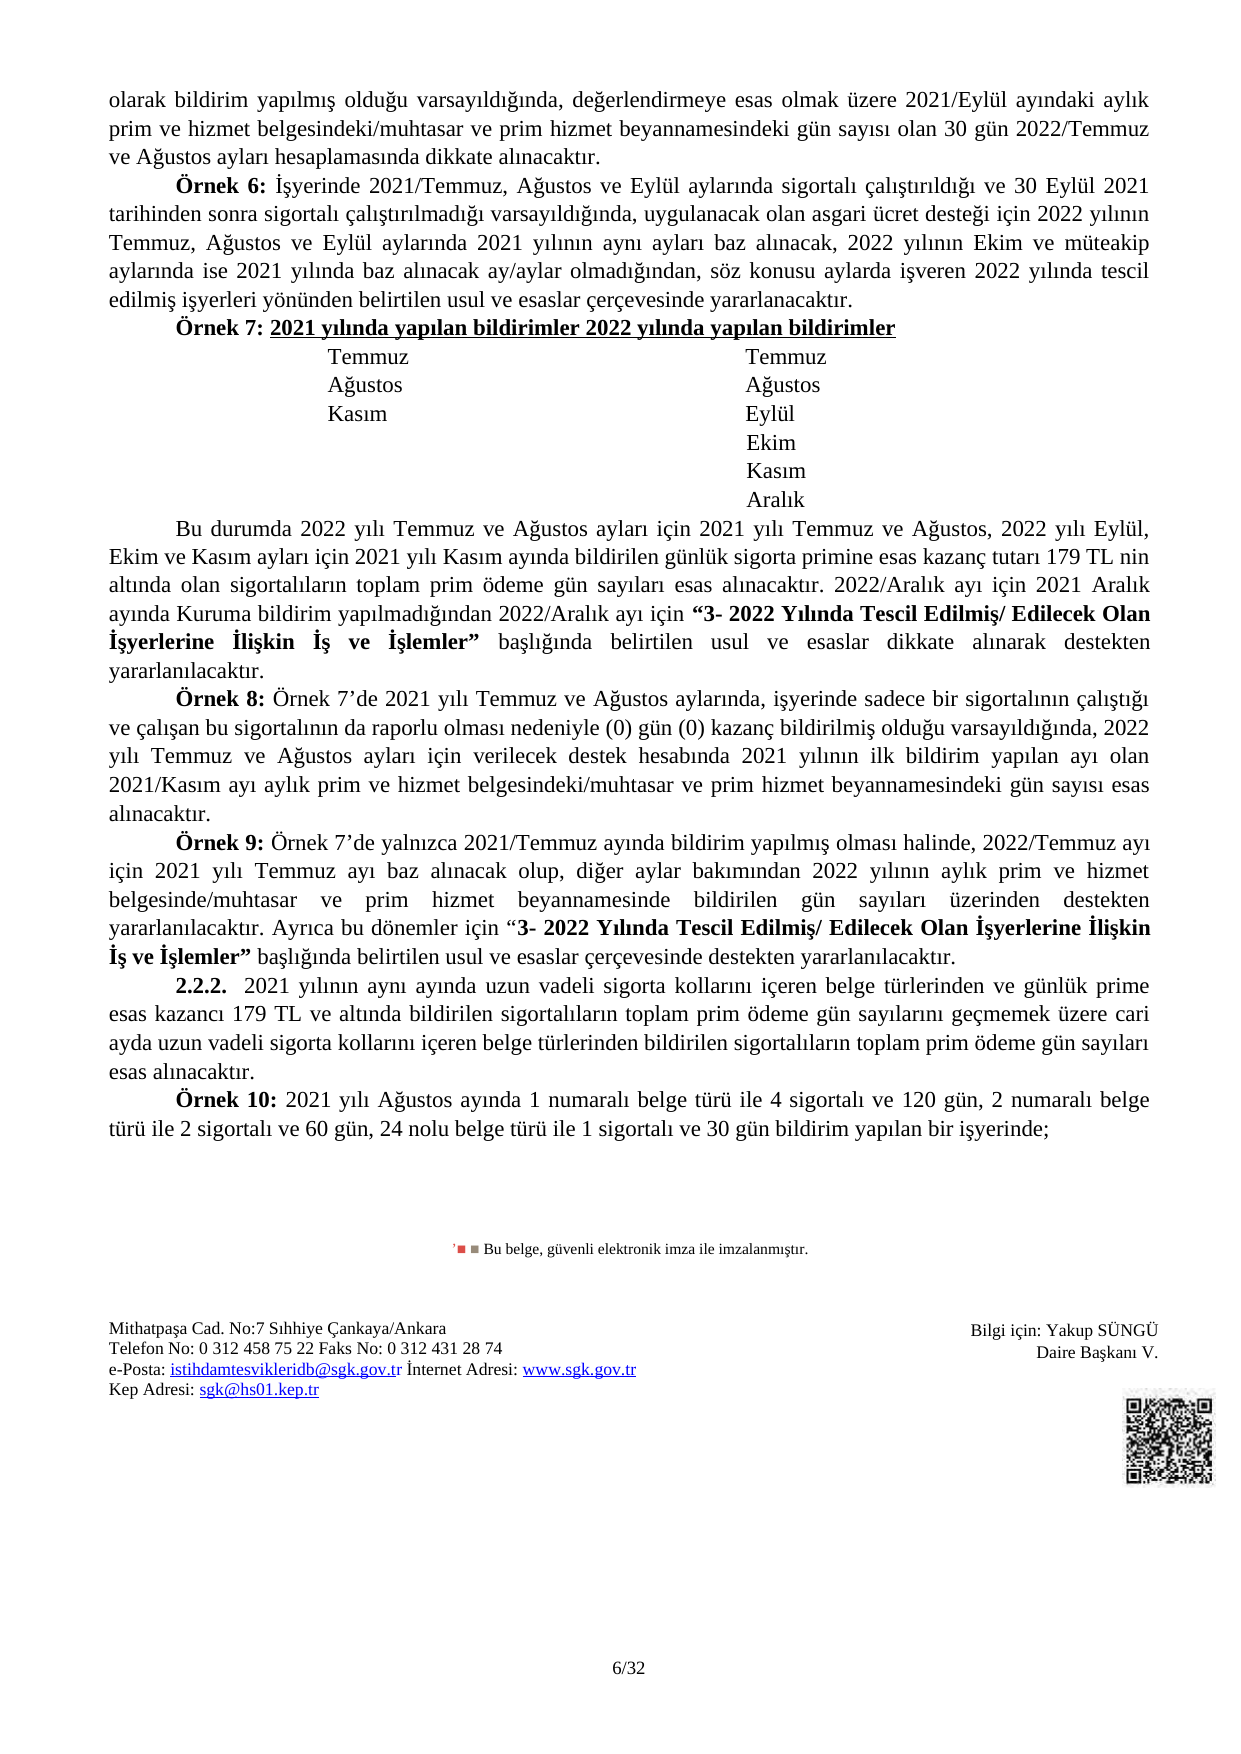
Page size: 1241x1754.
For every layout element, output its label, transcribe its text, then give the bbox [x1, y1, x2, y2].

text Örnek 8: Örnek 7’de 2021 yılı Temmuz ve Ağustos aylarında, işyerinde sadece bir sigortalının çalıştığı ve çalışan bu sigortalının da raporlu olması nedeniyle (0) gün (0) kazanç bildirilmiş olduğu varsayıldığında, 2022 yılı Temmuz ve Ağustos ayları için verilecek destek hesabında 2021 yılının ilk bildirim yapılan ayı olan 2021/Kasım ayı aylık prim ve hizmet belgesindeki/muhtasar ve prim hizmet beyannamesindeki gün sayısı esas alınacaktır. [109, 685, 1151, 826]
text Bu durumda 2022 yılı Temmuz ve Ağustos ayları için 2021 yılı Temmuz ve Ağustos, 2022 yılı Eylül, Ekim ve Kasım ayları için 2021 yılı Kasım ayında bildirilen günlük sigorta primine esas kazanç tutarı 179 TL nin altında olan sigortalıların toplam prim ödeme gün sayıları esas alınacaktır. 2022/Aralık ayı için 2021 Aralık ayında Kuruma bildirim yapılmadığından 2022/Aralık ayı için “3- 2022 Yılında Tescil Edilmiş/ Edilecek Olan İşyerlerine İlişkin İş ve İşlemler” başlığında belirtilen usul ve esaslar dikkate alınarak destekten yararlanılacaktır. [109, 515, 1151, 683]
text Telefon No: 0 312 458 75 22 Faks No: 0 312 431 28 74 [109, 1338, 1151, 1358]
text Kasım [746, 457, 1151, 484]
text Kasım Eylül [327, 400, 1151, 426]
text Örnek 10: 2021 yılı Ağustos ayında 1 numaralı belge türü ile 4 sigortalı ve 120 gün, 2 numaralı belge türü ile 2 sigortalı ve 60 gün, 24 nolu belge türü ile 1 sigortalı ve 30 gün bildirim yapılan bir işyerinde; [109, 1086, 1151, 1141]
text Örnek 9: Örnek 7’de yalnızca 2021/Temmuz ayında bildirim yapılmış olması halinde, 2022/Temmuz ayı için 2021 yılı Temmuz ayı baz alınacak olup, diğer aylar bakımından 2022 yılının aylık prim ve hizmet belgesinde/muhtasar ve prim hizmet beyannamesinde bildirilen gün sayıları üzerinden destekten yararlanılacaktır. Ayrıca bu dönemler için “3- 2022 Yılında Tescil Edilmiş/ Edilecek Olan İşyerlerine İlişkin İş ve İşlemler” başlığında belirtilen usul ve esaslar çerçevesinde destekten yararlanılacaktır. [109, 828, 1151, 969]
text Ekim [746, 429, 1151, 455]
text Ağustos Ağustos [327, 371, 1151, 398]
text Örnek 6: İşyerinde 2021/Temmuz, Ağustos ve Eylül aylarında sigortalı çalıştırıldığı ve 30 Eylül 2021 tarihinden sonra sigortalı çalıştırılmadığı varsayıldığında, uygulanacak olan asgari ücret desteği için 2022 yılının Temmuz, Ağustos ve Eylül aylarında 2021 yılının aynı ayları baz alınacak, 2022 yılının Ekim ve müteakip aylarında ise 2021 yılında baz alınacak ay/aylar olmadığından, söz konusu aylarda işveren 2022 yılında tescil edilmiş işyerleri yönünden belirtilen usul ve esaslar çerçevesinde yararlanacaktır. [109, 172, 1151, 312]
text Mithatpaşa Cad. No:7 Sıhhiye Çankaya/Ankara [109, 1318, 1151, 1338]
text Kep Adresi: sgk@hs01.kep.tr [109, 1379, 1151, 1399]
text ’■ ■ Bu belge, güvenli elektronik imza ile imzalanmıştır. [109, 1239, 1151, 1257]
text e-Posta: istihdamtesvikleridb@sgk.gov.tr İnternet Adresi: www.sgk.gov.tr [109, 1358, 1151, 1379]
picture [1122, 1388, 1217, 1488]
text Örnek 7: 2021 yılında yapılan bildirimler 2022 yılında yapılan bildirimler [109, 314, 1151, 341]
list 2021 yılının aynı ayında uzun vadeli sigorta kollarını içeren belge türlerinden ve günlük prime esas kazancı 179 TL ve altında bildirilen sigortalıların toplam prim ödeme gün sayılarını geçmemek üzere cari ayda uzun vadeli sigorta kollarını içeren belge türlerinden bildirilen sigortalıların toplam prim ödeme gün sayıları esas alınacaktır. [109, 972, 1151, 1084]
text olarak bildirim yapılmış olduğu varsayıldığında, değerlendirmeye esas olmak üzere 2021/Eylül ayındaki aylık prim ve hizmet belgesindeki/muhtasar ve prim hizmet beyannamesindeki gün sayısı olan 30 gün 2022/Temmuz ve Ağustos ayları hesaplamasında dikkate alınacaktır. [109, 86, 1151, 170]
text Aralık [746, 486, 1151, 512]
text Temmuz Temmuz [327, 343, 1151, 369]
